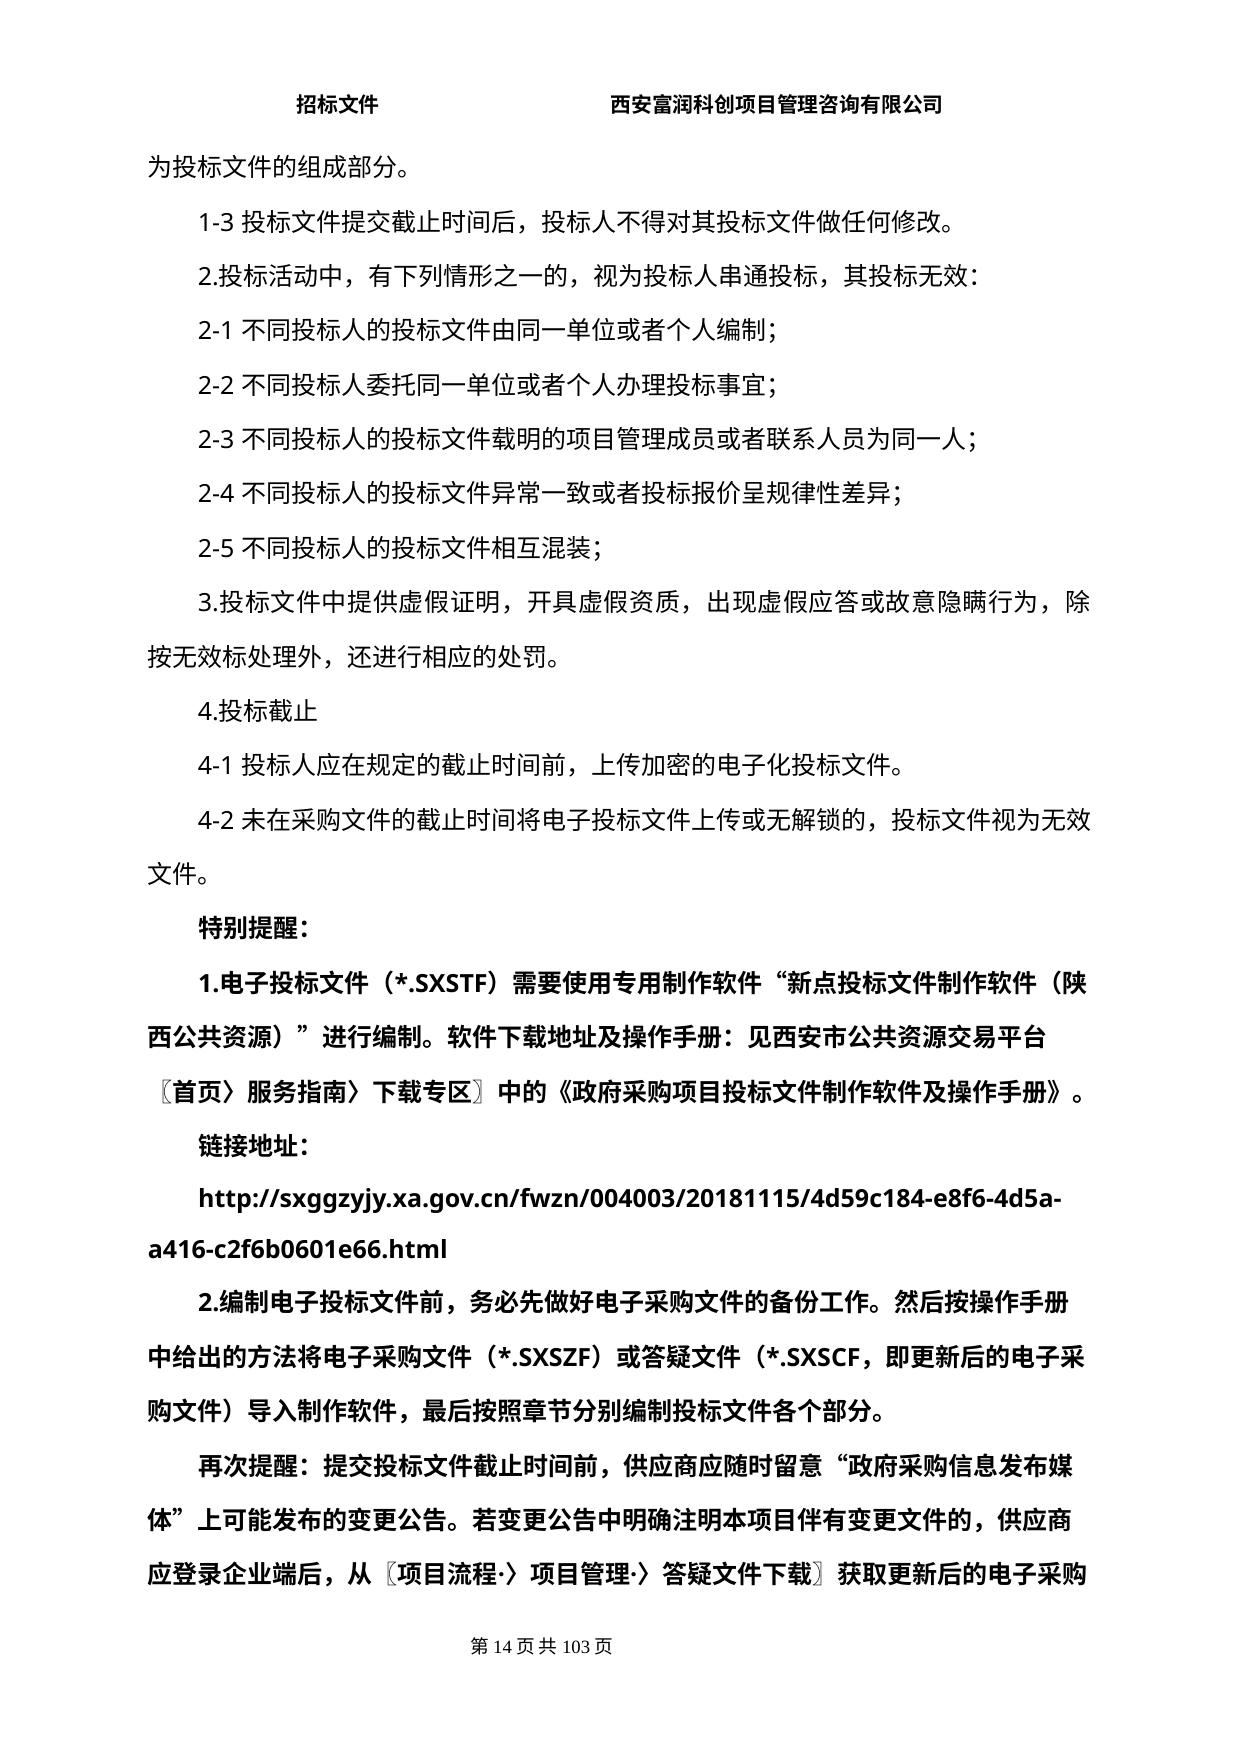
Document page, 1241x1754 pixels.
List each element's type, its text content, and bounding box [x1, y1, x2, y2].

text 4-1 投标人应在规定的截止时间前，上传加密的电子化投标文件。 [198, 746, 1092, 782]
text 2-2 不同投标人委托同一单位或者个人办理投标事宜； [148, 365, 1092, 401]
text 2.投标活动中，有下列情形之一的，视为投标人串通投标，其投标无效： [148, 256, 1092, 293]
text 1.电子投标文件（*.SXSTF）需要使用专用制作软件“新点投标文件制作软件（陕西公共资源）”进行编制。软件下载地址及操作手册：见西安市公共资源交易平台〖首页〉服务指南〉下载专区〗中的《政府采购项目投标文件制作软件及操作手册》。 [148, 963, 1092, 1108]
text 3.投标文件中提供虚假证明，开具虚假资质，出现虚假应答或故意隐瞒行为，除按无效标处理外，还进行相应的处罚。 [148, 583, 1092, 673]
text 2-1 不同投标人的投标文件由同一单位或者个人编制； [148, 311, 1092, 347]
text 4.投标截止 [148, 691, 1092, 728]
text 2.编制电子投标文件前，务必先做好电子采购文件的备份工作。然后按操作手册中给出的方法将电子采购文件（*.SXSZF）或答疑文件（*.SXSCF，即更新后的电子采购文件）导入制作软件，最后按照章节分别编制投标文件各个部分。 [148, 1283, 1092, 1428]
text 2-4 不同投标人的投标文件异常一致或者投标报价呈规律性差异； [148, 474, 1092, 510]
text 2-5 不同投标人的投标文件相互混装； [148, 528, 1092, 564]
text http://sxggzyjy.xa.gov.cn/fwzn/004003/20181115/4d59c184-e8f6-4d5a-a416-c2f6b0601e66.html [148, 1181, 1092, 1266]
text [148, 148, 1092, 184]
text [148, 1446, 1092, 1591]
text 链接地址： [148, 1126, 1092, 1163]
text 4-2 未在采购文件的截止时间将电子投标文件上传或无解锁的，投标文件视为无效文件。 [148, 800, 1092, 891]
text 特别提醒： [148, 909, 1092, 945]
text 1-3 投标文件提交截止时间后，投标人不得对其投标文件做任何修改。 [148, 202, 1092, 238]
text 2-3 不同投标人的投标文件载明的项目管理成员或者联系人员为同一人； [148, 419, 1092, 456]
